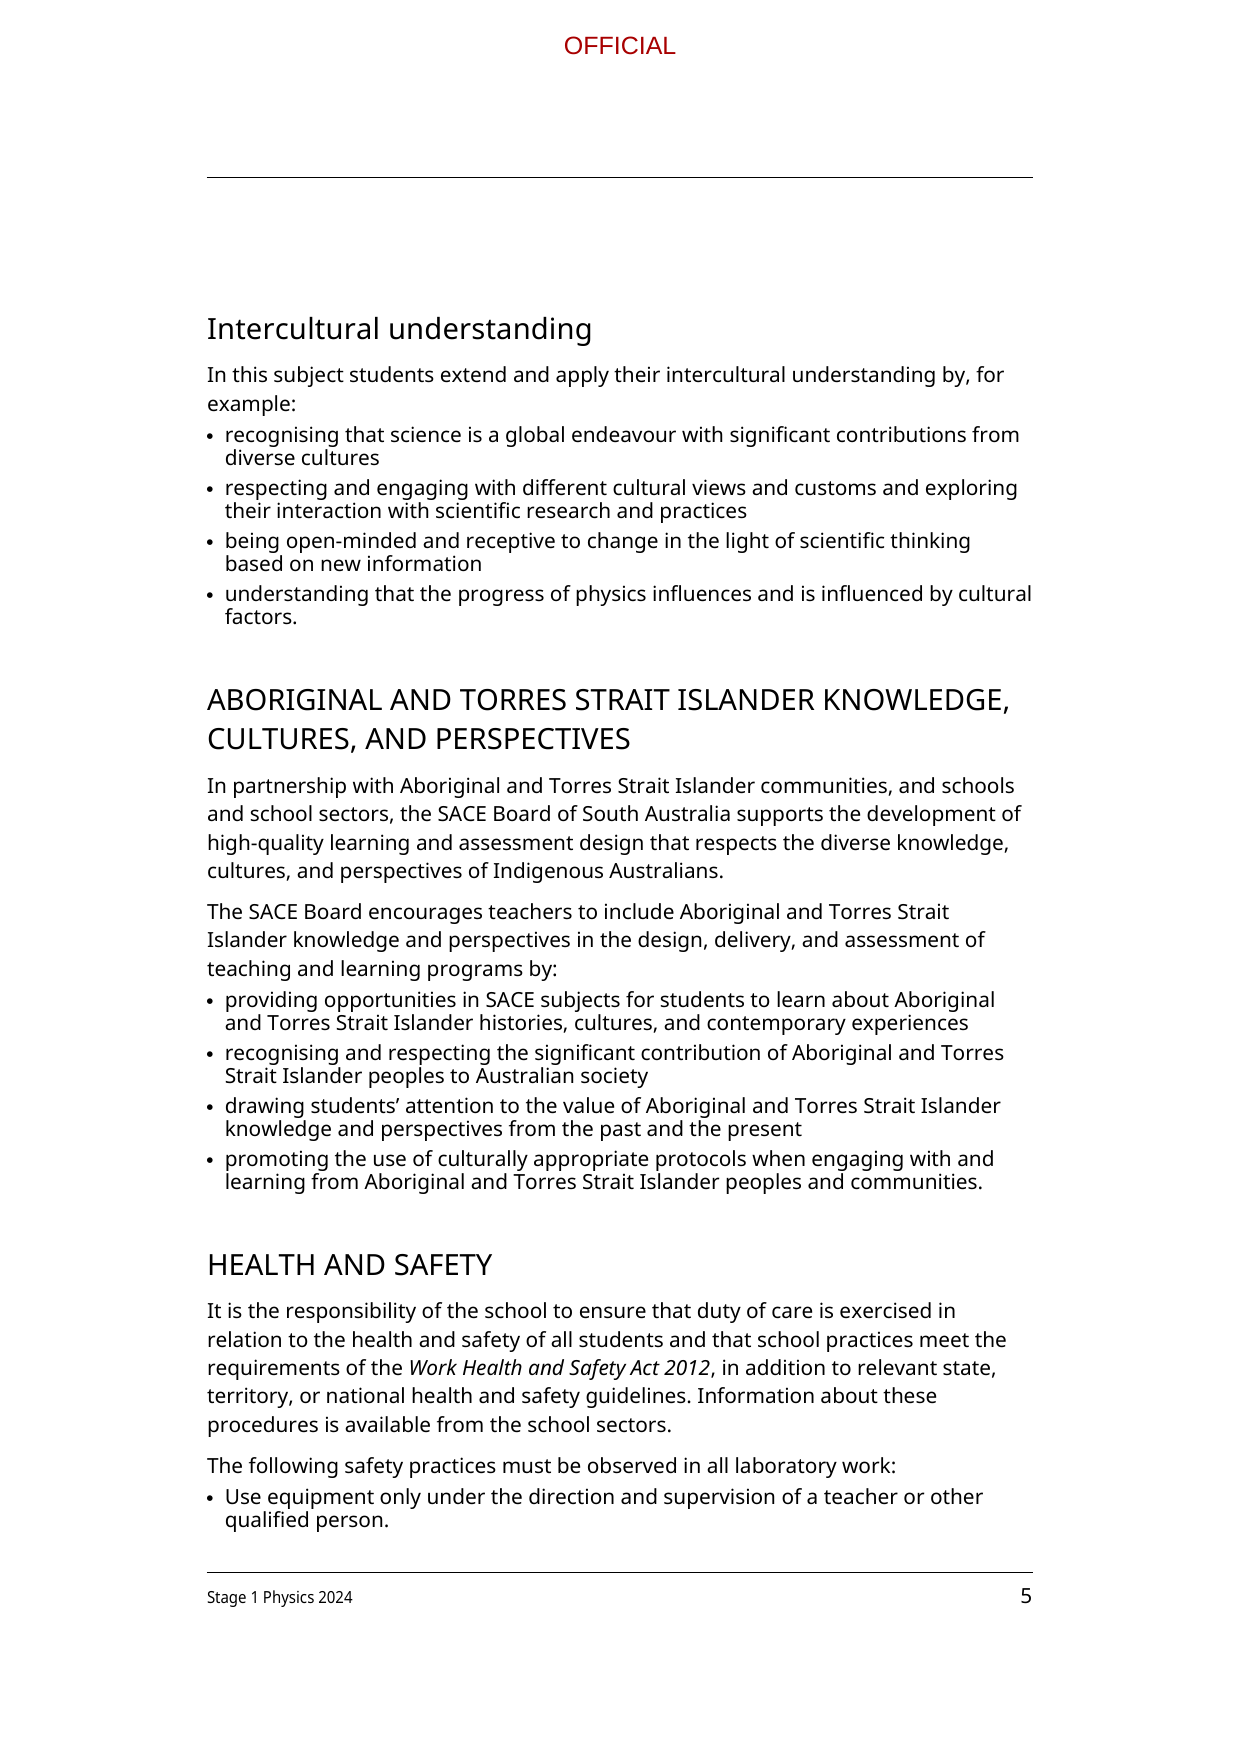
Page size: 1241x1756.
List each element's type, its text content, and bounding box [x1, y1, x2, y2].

text Health and safety [207, 1244, 1033, 1284]
text recognising that science is a global endeavour with significant contributions from diverse cultures [207, 423, 1033, 470]
text respecting and engaging with different cultural views and customs and exploring their interaction with scientific research and practices [207, 476, 1033, 523]
text It is the responsibility of the school to ensure that duty of care is exercised in relation to the health and safety of all students and that school practices meet the requirements of the Work Health and Safety Act 2012, in addition to relevant state, territory, or national health and safety guidelines. Information about these procedures is available from the school sectors. [207, 1296, 1033, 1438]
text providing opportunities in SACE subjects for students to learn about Aboriginal and Torres Strait Islander histories, cultures, and contemporary experiences [207, 989, 1033, 1035]
text In partnership with Aboriginal and Torres Strait Islander communities, and schools and school sectors, the SACE Board of South Australia supports the development of high-quality learning and assessment design that respects the diverse knowledge, cultures, and perspectives of Indigenous Australians. [207, 771, 1033, 884]
text understanding that the progress of physics influences and is influenced by cultural factors. [207, 582, 1033, 629]
text drawing students’ attention to the value of Aboriginal and Torres Strait Islander knowledge and perspectives from the past and the present [207, 1094, 1033, 1141]
text Aboriginal and Torres Strait Islander knowledge, cultures, and perspectives [207, 679, 1033, 758]
text In this subject students extend and apply their intercultural understanding by, for example: [207, 360, 1033, 417]
text Use equipment only under the direction and supervision of a teacher or other qualified person. [207, 1486, 1033, 1532]
text Intercultural understanding [207, 308, 1033, 348]
text The following safety practices must be observed in all laboratory work: [207, 1451, 1033, 1479]
text being open-minded and receptive to change in the light of scientific thinking based on new information [207, 529, 1033, 576]
text recognising and respecting the significant contribution of Aboriginal and Torres Strait Islander peoples to Australian society [207, 1042, 1033, 1088]
text promoting the use of culturally appropriate protocols when engaging with and learning from Aboriginal and Torres Strait Islander peoples and communities. [207, 1147, 1033, 1194]
text The SACE Board encourages teachers to include Aboriginal and Torres Strait Islander knowledge and perspectives in the design, delivery, and assessment of teaching and learning programs by: [207, 897, 1033, 982]
